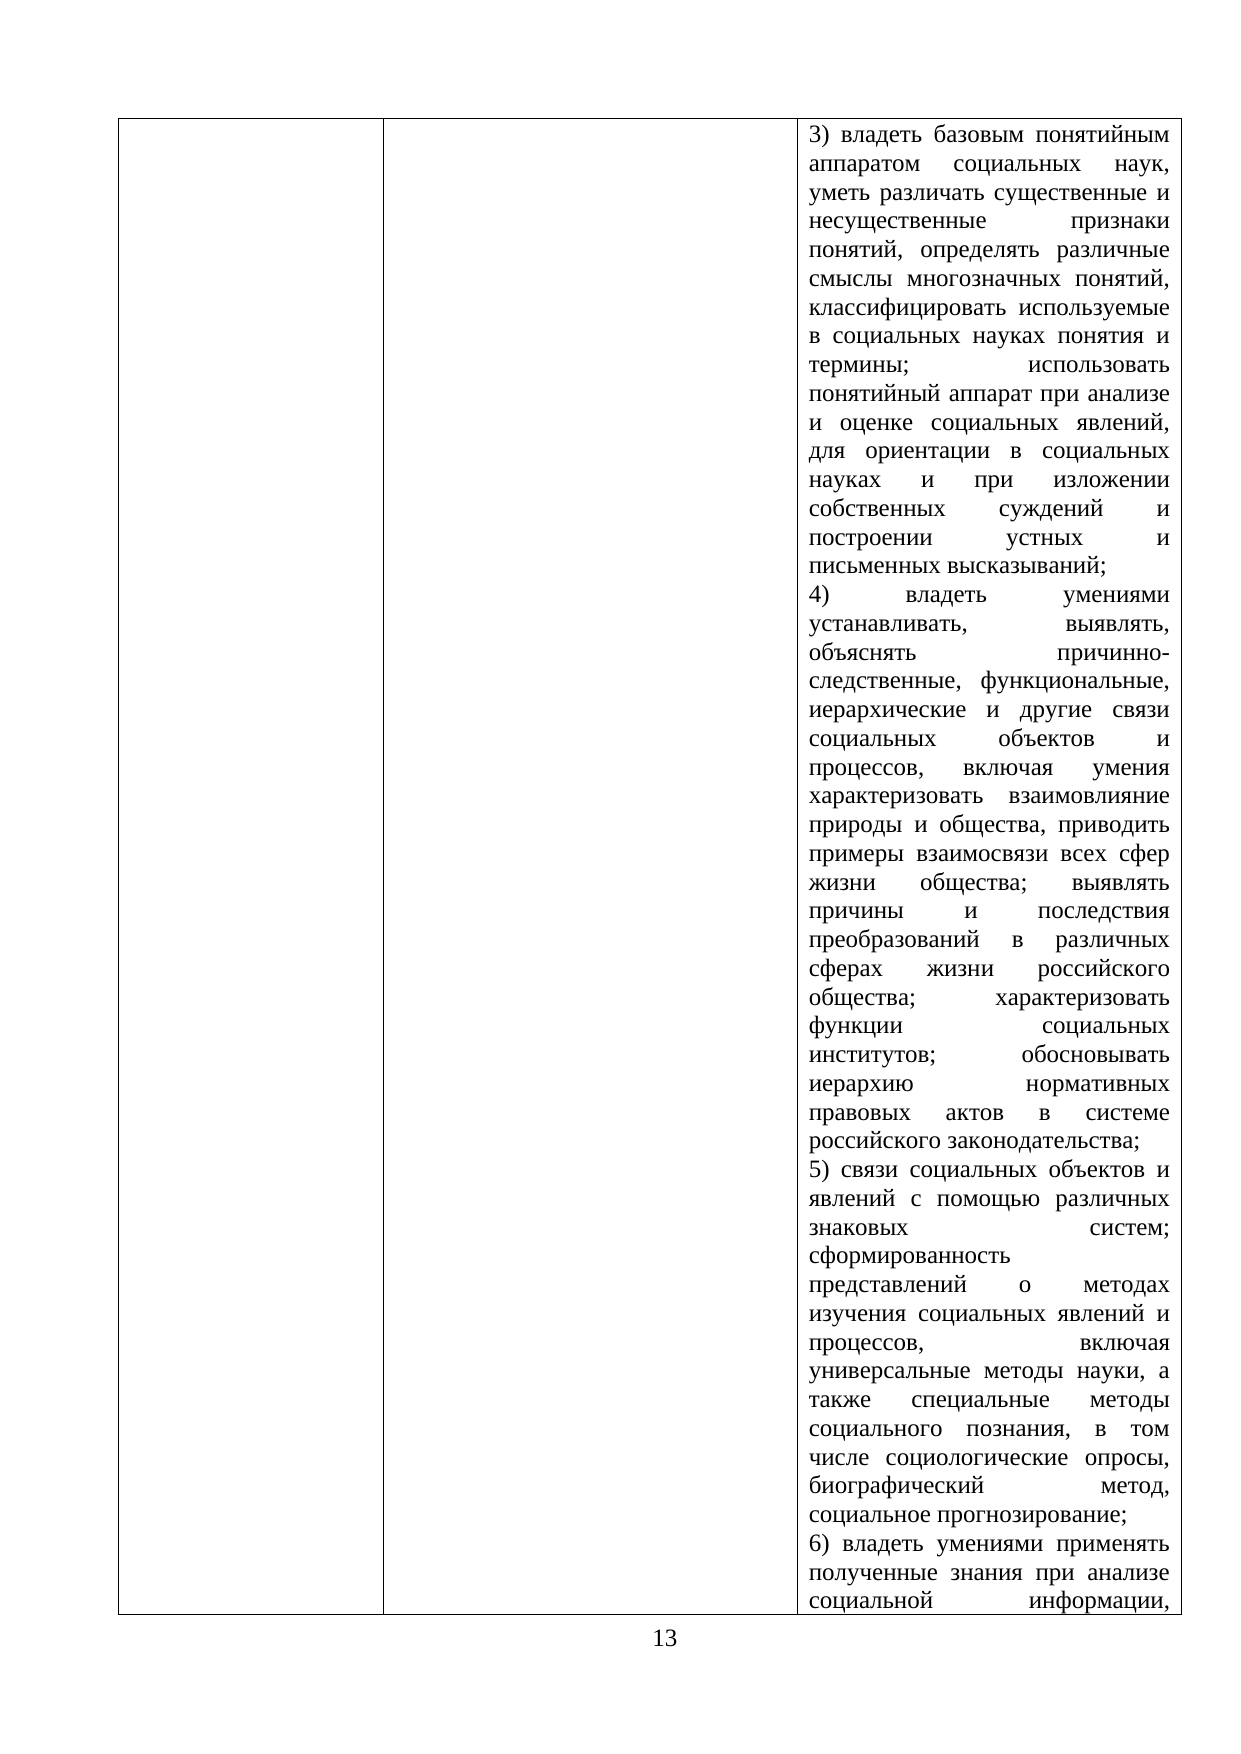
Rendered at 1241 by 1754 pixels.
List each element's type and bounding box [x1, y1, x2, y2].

table_cell [798, 119, 1181, 1614]
table_cell [384, 119, 797, 1614]
table_cell [119, 119, 383, 1614]
